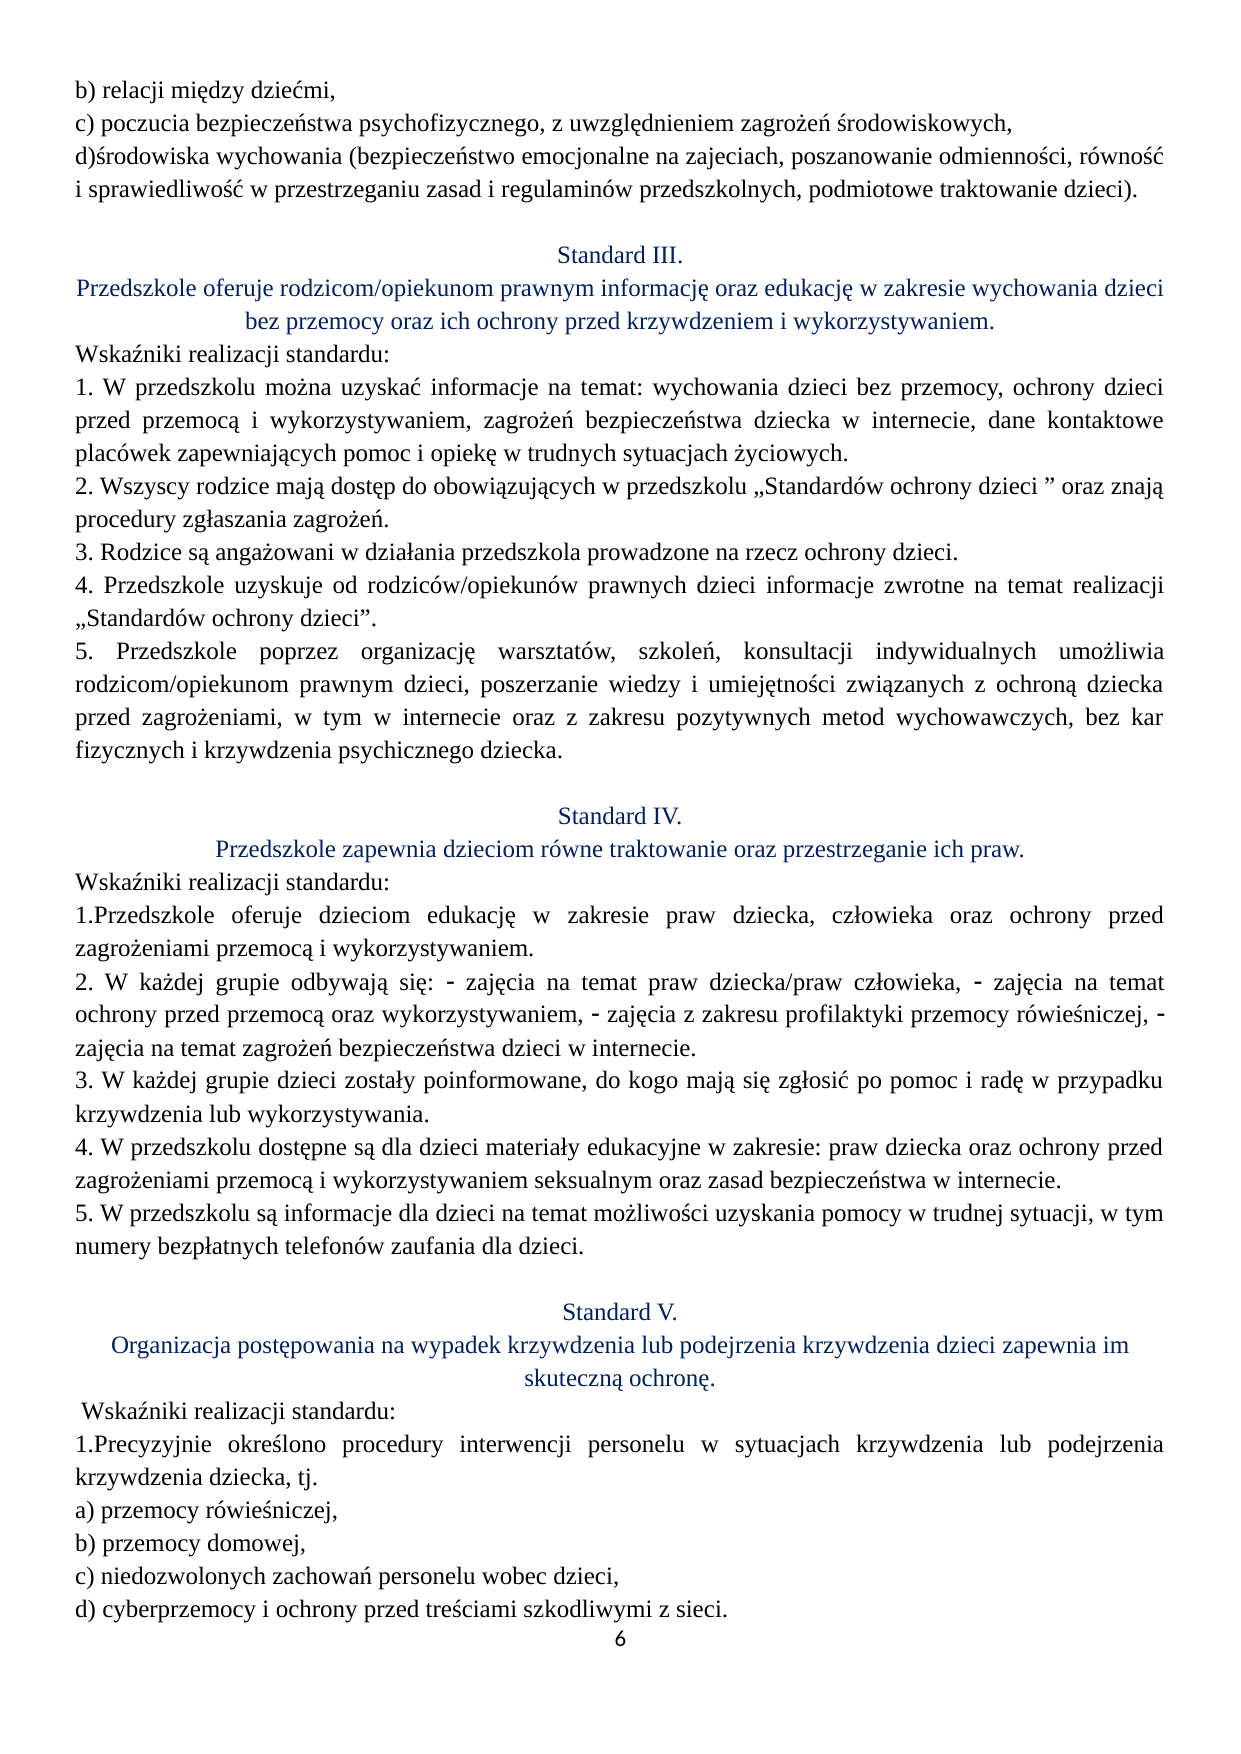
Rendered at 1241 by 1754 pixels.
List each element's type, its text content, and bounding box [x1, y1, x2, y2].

text 5. Przedszkole poprzez organizację warsztatów, szkoleń, konsultacji indywidualnych umożliwia rodzicom/opiekunom prawnym dzieci, poszerzanie wiedzy i umiejętności związanych z ochroną dziecka przed zagrożeniami, w tym w internecie oraz z zakresu pozytywnych metod wychowawczych, bez kar fizycznych i krzywdzenia psychicznego dziecka. [75, 636, 1165, 764]
text Organizacja postępowania na wypadek krzywdzenia lub podejrzenia krzywdzenia dzieci zapewnia im skuteczną ochronę. [75, 1330, 1165, 1392]
text 2. Wszyscy rodzice mają dostęp do obowiązujących w przedszkolu „Standardów ochrony dzieci ” oraz znają procedury zgłaszania zagrożeń. [75, 471, 1165, 533]
text b) relacji między dziećmi, [75, 75, 1165, 104]
text Standard V. [75, 1297, 1165, 1326]
text 4. W przedszkolu dostępne są dla dzieci materiały edukacyjne w zakresie: praw dziecka oraz ochrony przed zagrożeniami przemocą i wykorzystywaniem seksualnym oraz zasad bezpieczeństwa w internecie. [75, 1132, 1165, 1193]
text Przedszkole zapewnia dzieciom równe traktowanie oraz przestrzeganie ich praw. [75, 834, 1165, 863]
text 1. W przedszkolu można uzyskać informacje na temat: wychowania dzieci bez przemocy, ochrony dzieci przed przemocą i wykorzystywaniem, zagrożeń bezpieczeństwa dziecka w internecie, dane kontaktowe placówek zapewniających pomoc i opiekę w trudnych sytuacjach życiowych. [75, 372, 1165, 467]
text d)środowiska wychowania (bezpieczeństwo emocjonalne na zajeciach, poszanowanie odmienności, równość i sprawiedliwość w przestrzeganiu zasad i regulaminów przedszkolnych, podmiotowe traktowanie dzieci). [75, 141, 1165, 203]
text 3. W każdej grupie dzieci zostały poinformowane, do kogo mają się zgłosić po pomoc i radę w przypadku krzywdzenia lub wykorzystywania. [75, 1066, 1165, 1127]
text a) przemocy rówieśniczej, [75, 1495, 1165, 1524]
text Wskaźniki realizacji standardu: [75, 867, 1165, 896]
text 1.Przedszkole oferuje dzieciom edukację w zakresie praw dziecka, człowieka oraz ochrony przed zagrożeniami przemocą i wykorzystywaniem. [75, 901, 1165, 962]
text Standard III. [75, 240, 1165, 269]
text c) poczucia bezpieczeństwa psychofizycznego, z uwzględnieniem zagrożeń środowiskowych, [75, 108, 1165, 137]
text 3. Rodzice są angażowani w działania przedszkola prowadzone na rzecz ochrony dzieci. [75, 537, 1165, 566]
text 1.Precyzyjnie określono procedury interwencji personelu w sytuacjach krzywdzenia lub podejrzenia krzywdzenia dziecka, tj. [75, 1429, 1165, 1491]
text Wskaźniki realizacji standardu: [75, 339, 1165, 368]
text Przedszkole oferuje rodzicom/opiekunom prawnym informację oraz edukację w zakresie wychowania dzieci bez przemocy oraz ich ochrony przed krzywdzeniem i wykorzystywaniem. [75, 273, 1165, 335]
text 4. Przedszkole uzyskuje od rodziców/opiekunów prawnych dzieci informacje zwrotne na temat realizacji „Standardów ochrony dzieci”. [75, 570, 1165, 632]
text 2. W każdej grupie odbywają się: zajęcia na temat praw dziecka/praw człowieka, zajęcia na temat ochrony przed przemocą oraz wykorzystywaniem, zajęcia z zakresu profilaktyki przemocy rówieśniczej, zajęcia na temat zagrożeń bezpieczeństwa dzieci w internecie. [75, 967, 1165, 1061]
text d) cyberprzemocy i ochrony przed treściami szkodliwymi z sieci. [75, 1594, 1165, 1623]
text 5. W przedszkolu są informacje dla dzieci na temat możliwości uzyskania pomocy w trudnej sytuacji, w tym numery bezpłatnych telefonów zaufania dla dzieci. [75, 1198, 1165, 1259]
text c) niedozwolonych zachowań personelu wobec dzieci, [75, 1561, 1165, 1590]
text Standard IV. [75, 801, 1165, 830]
text Wskaźniki realizacji standardu: [75, 1396, 1165, 1424]
text b) przemocy domowej, [75, 1528, 1165, 1557]
